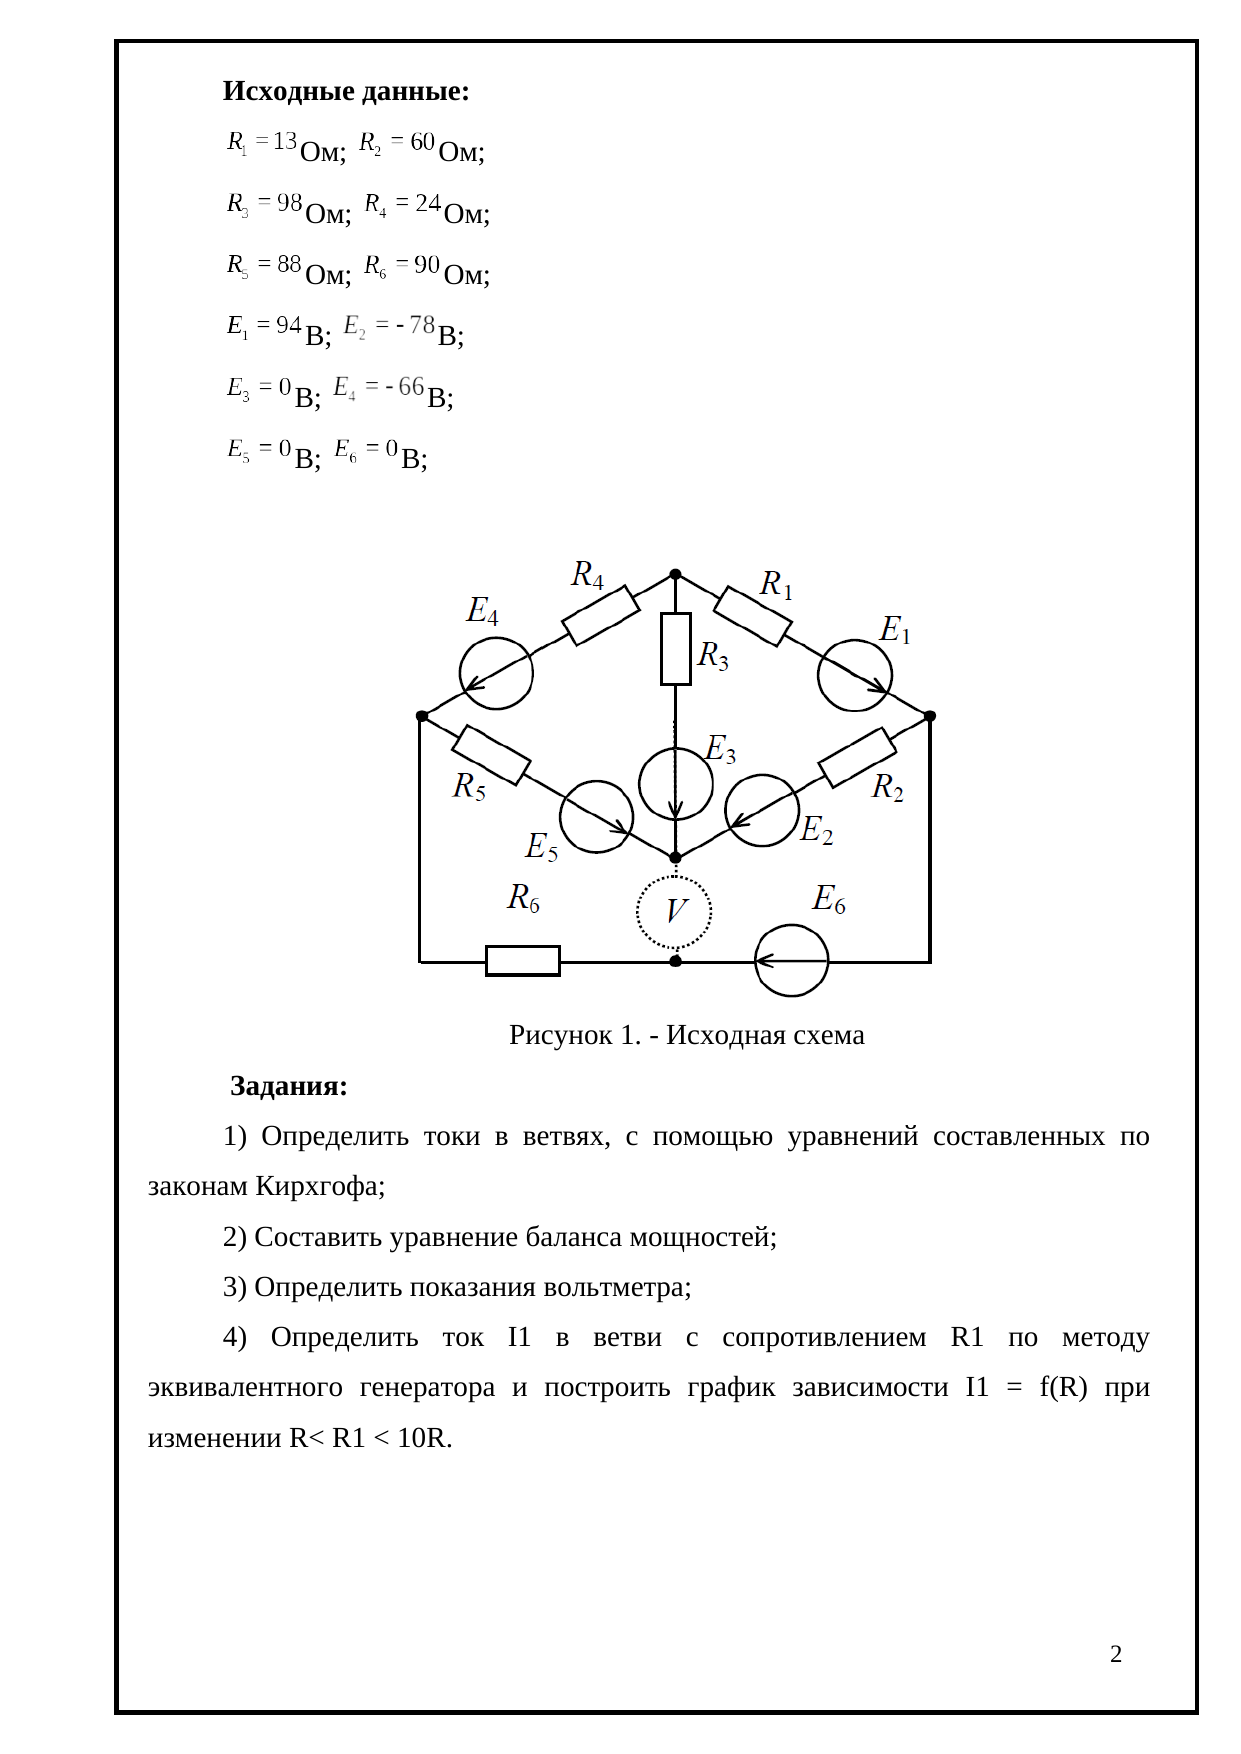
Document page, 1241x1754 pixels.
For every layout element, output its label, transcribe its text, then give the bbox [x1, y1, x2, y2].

text В; В; [148, 430, 1152, 475]
text Ом; Ом; [148, 123, 1152, 168]
text Задания: [148, 1068, 1152, 1101]
text 3) Определить показания вольтметра; [148, 1269, 1152, 1302]
picture [394, 541, 988, 1001]
text 4) Определить ток I1 в ветви c сопротивлением R1 по методу эквивалентного генератора и построить график зависимости I1 = f(R) при изменении R< R1 < 10R. [148, 1319, 1152, 1453]
text В; В; [148, 369, 1152, 413]
text Исходные данные: [148, 73, 1152, 107]
text 2) Составить уравнение баланса мощностей; [148, 1219, 1152, 1252]
text Рисунок 1. - Исходная схема [148, 1017, 1152, 1051]
text Ом; Ом; [148, 185, 1152, 229]
text Ом; Ом; [148, 246, 1152, 291]
text 1) Определить токи в ветвях, с помощью уравнений составленных по законам Кирхгофа; [148, 1118, 1152, 1202]
text В; В; [148, 307, 1152, 352]
